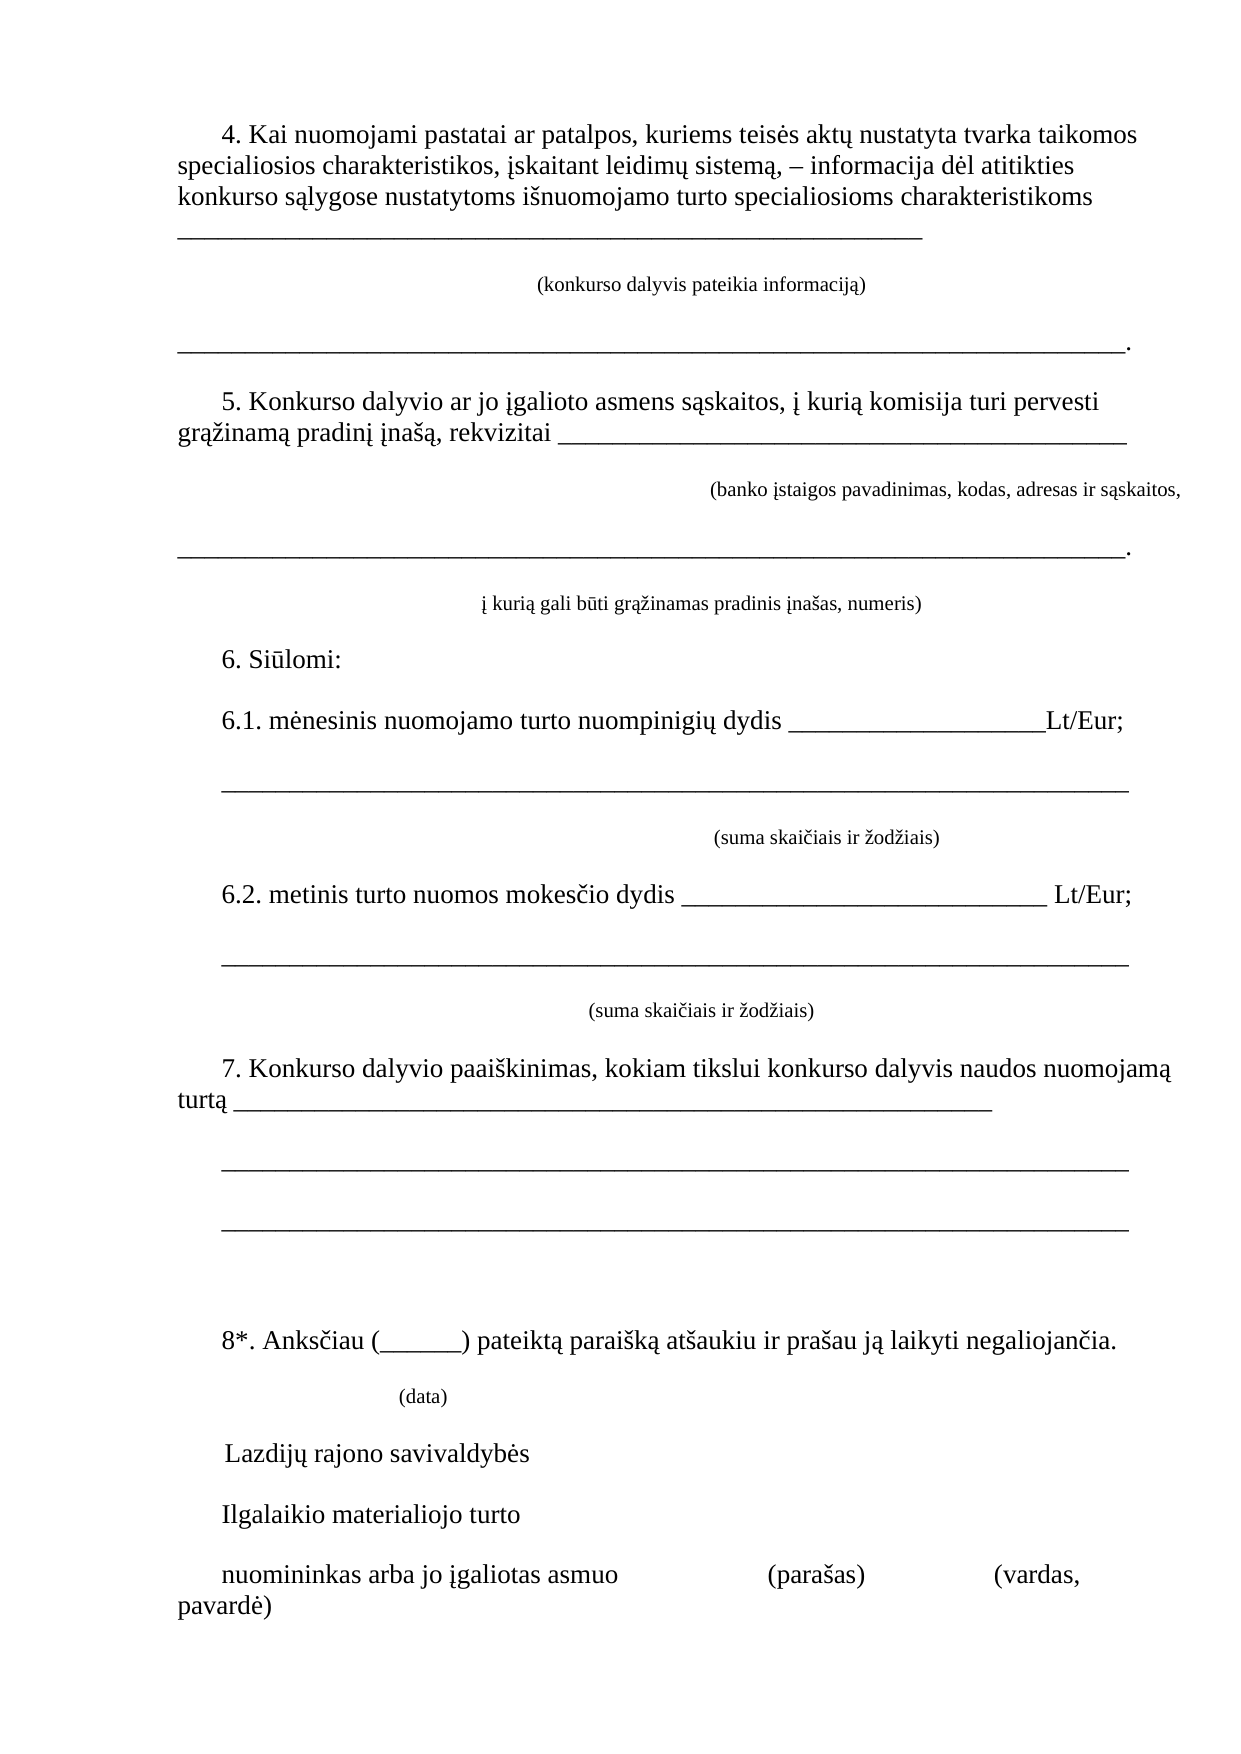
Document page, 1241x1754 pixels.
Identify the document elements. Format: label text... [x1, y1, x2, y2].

text 6.1. mėnesinis nuomojamo turto nuompinigių dydis ___________________Lt/Eur; [177, 704, 1181, 735]
text nuomininkas arba jo įgaliotas asmuo (parašas) (vardas, pavardė) [177, 1558, 1181, 1621]
text ______________________________________________________________________. [177, 530, 1181, 561]
text Ilgalaikio materialiojo turto [177, 1498, 1181, 1529]
text 5. Konkurso dalyvio ar jo įgalioto asmens sąskaitos, į kurią komisija turi pervesti grąžinamą pradinį įnašą, rekvizitai __________________________________________ [177, 385, 1181, 448]
text 6.2. metinis turto nuomos mokesčio dydis ___________________________ Lt/Eur; [177, 878, 1181, 909]
text (data) [325, 1384, 1181, 1408]
text ______________________________________________________________________. [177, 325, 1181, 356]
text ___________________________________________________________________ [177, 1143, 1181, 1174]
text ___________________________________________________________________ [177, 764, 1181, 795]
text ___________________________________________________________________ [177, 938, 1181, 969]
text (konkurso dalyvis pateikia informaciją) [177, 272, 1181, 296]
text (suma skaičiais ir žodžiais) [177, 998, 1181, 1022]
text 6. Siūlomi: [177, 644, 1181, 675]
text (suma skaičiais ir žodžiais) [399, 824, 1181, 849]
text 8*. Anksčiau (______) pateiktą paraišką atšaukiu ir prašau ją laikyti negaliojančia. [177, 1324, 1181, 1355]
text į kurią gali būti grąžinamas pradinis įnašas, numeris) [177, 590, 1181, 614]
text 7. Konkurso dalyvio paaiškinimas, kokiam tikslui konkurso dalyvis naudos nuomojamą turtą ________________________________________________________ [177, 1052, 1181, 1114]
text (banko įstaigos pavadinimas, kodas, adresas ir sąskaitos, [177, 477, 1181, 501]
text Lazdijų rajono savivaldybės [177, 1438, 1181, 1469]
text ___________________________________________________________________ [177, 1203, 1181, 1234]
text 4. Kai nuomojami pastatai ar patalpos, kuriems teisės aktų nustatyta tvarka taikomos specialiosios charakteristikos, įskaitant leidimų sistemą, – informacija dėl atitikties konkurso sąlygose nustatytoms išnuomojamo turto specialiosioms charakteristikoms _______________________________________________________ [177, 118, 1181, 243]
